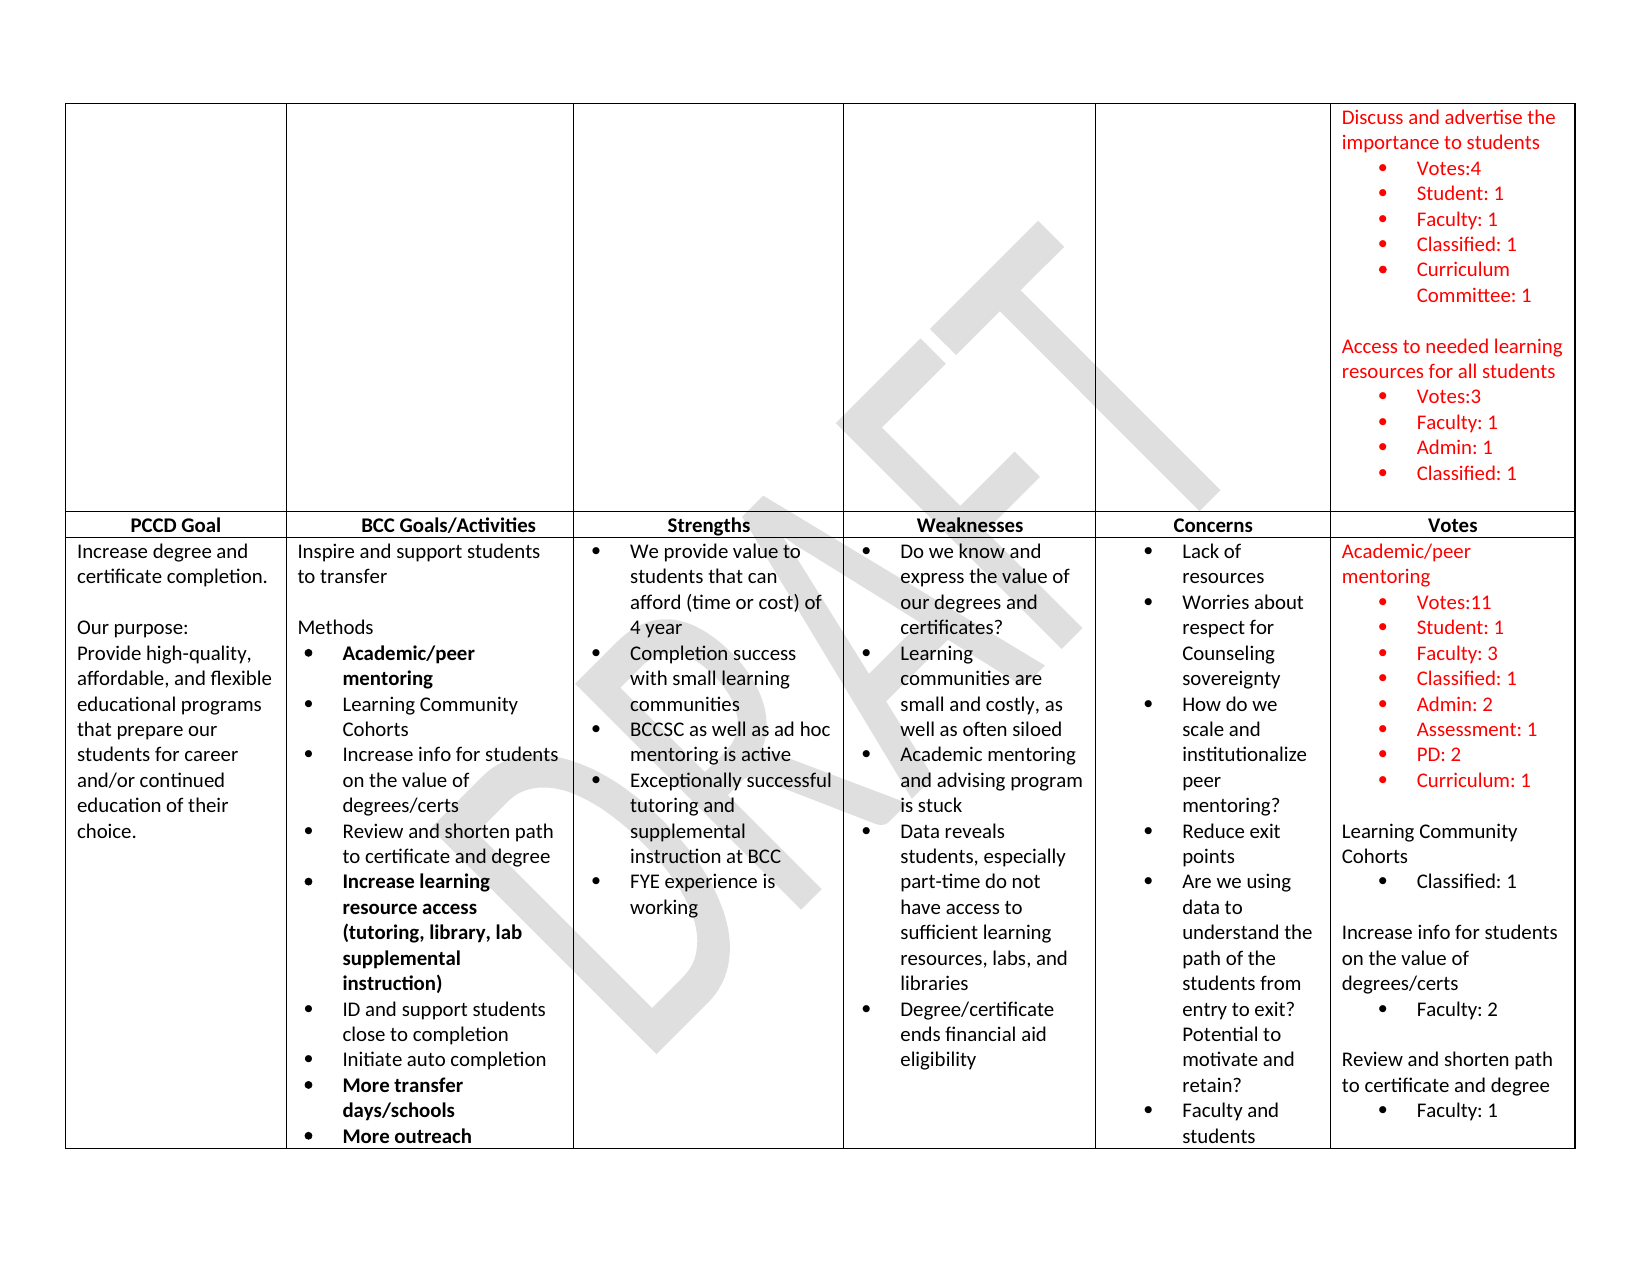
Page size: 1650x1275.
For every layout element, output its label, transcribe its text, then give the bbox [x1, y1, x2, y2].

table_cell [1331, 104, 1574, 511]
table_cell PCCD Goal [66, 512, 286, 537]
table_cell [287, 538, 573, 1148]
table_cell Strengths [574, 512, 843, 537]
table_cell Votes [1331, 512, 1574, 537]
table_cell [1096, 538, 1330, 1148]
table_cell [1331, 538, 1574, 1148]
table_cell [287, 104, 573, 511]
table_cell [844, 104, 1095, 511]
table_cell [844, 538, 1095, 1148]
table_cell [1096, 104, 1330, 511]
table_cell Concerns [1096, 512, 1330, 537]
table_cell [66, 104, 286, 511]
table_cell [574, 538, 843, 1148]
table_cell BCC Goals/Activities [287, 512, 573, 537]
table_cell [66, 538, 286, 1148]
table_cell Weaknesses [844, 512, 1095, 537]
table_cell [574, 104, 843, 511]
